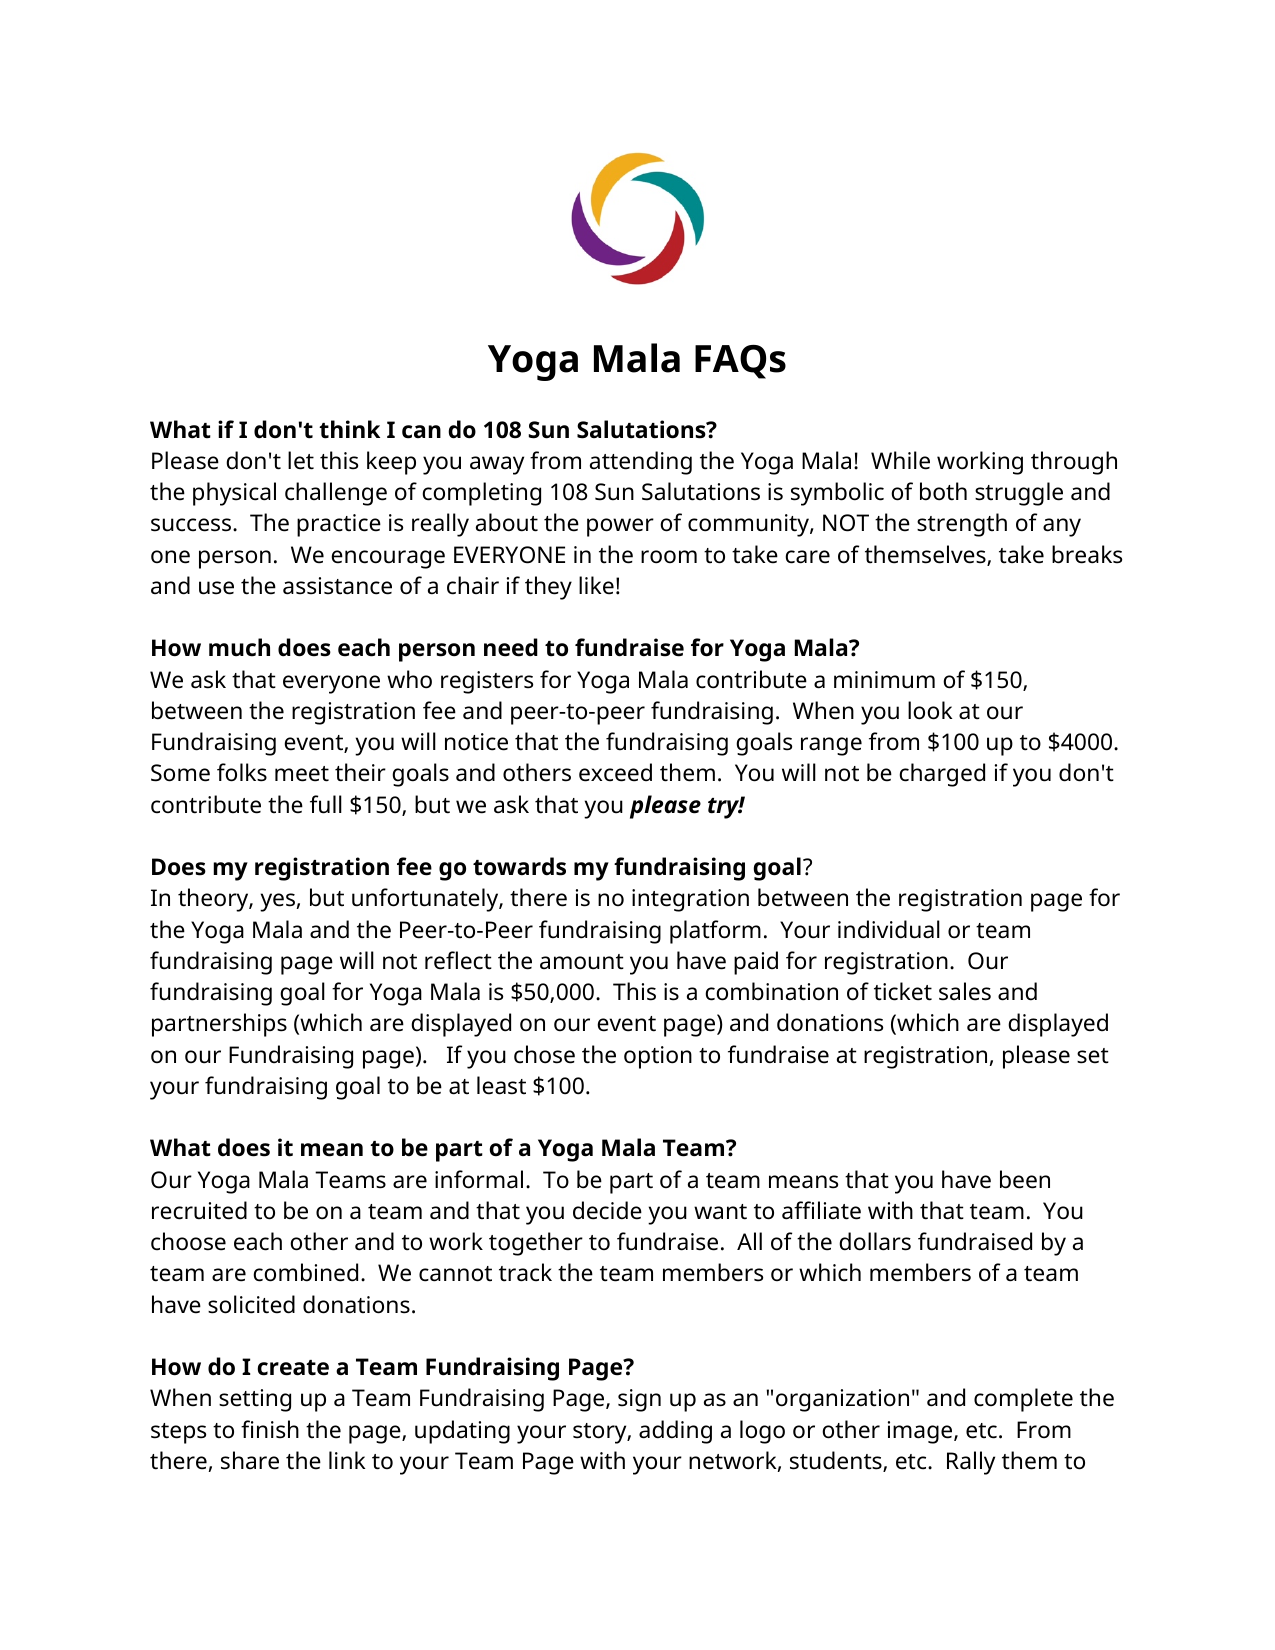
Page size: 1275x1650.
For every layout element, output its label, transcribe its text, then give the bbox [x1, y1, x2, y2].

text Yoga Mala FAQs [150, 332, 1125, 383]
text What if I don't think I can do 108 Sun Salutations? [150, 414, 1125, 445]
text Please don't let this keep you away from attending the Yoga Mala! While working through the physical challenge of completing 108 Sun Salutations is symbolic of both struggle and success. The practice is really about the power of community, NOT the strength of any one person. We encourage EVERYONE in the room to take care of themselves, take breaks and use the assistance of a chair if they like! [150, 445, 1125, 601]
picture [569, 150, 706, 287]
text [150, 1382, 1125, 1476]
text Our Yoga Mala Teams are informal. To be part of a team means that you have been recruited to be on a team and that you decide you want to affiliate with that team. You choose each other and to work together to fundraise. All of the dollars fundraised by a team are combined. We cannot track the team members or which members of a team have solicited donations. [150, 1164, 1125, 1320]
text How do I create a Team Fundraising Page? [150, 1351, 1125, 1382]
text How much does each person need to fundraise for Yoga Mala? [150, 632, 1125, 664]
text We ask that everyone who registers for Yoga Mala contribute a minimum of $150, between the registration fee and peer-to-peer fundraising. When you look at our Fundraising event, you will notice that the fundraising goals range from $100 up to $4000. Some folks meet their goals and others exceed them. You will not be charged if you don't contribute the full $150, but we ask that you please try! [150, 664, 1125, 820]
text What does it mean to be part of a Yoga Mala Team? [150, 1132, 1125, 1164]
text Does my registration fee go towards my fundraising goal? [150, 851, 1125, 882]
text In theory, yes, but unfortunately, there is no integration between the registration page for the Yoga Mala and the Peer-to-Peer fundraising platform. Your individual or team fundraising page will not reflect the amount you have paid for registration. Our fundraising goal for Yoga Mala is $50,000. This is a combination of ticket sales and partnerships (which are displayed on our event page) and donations (which are displayed on our Fundraising page). If you chose the option to fundraise at registration, please set your fundraising goal to be at least $100. [150, 882, 1125, 1101]
